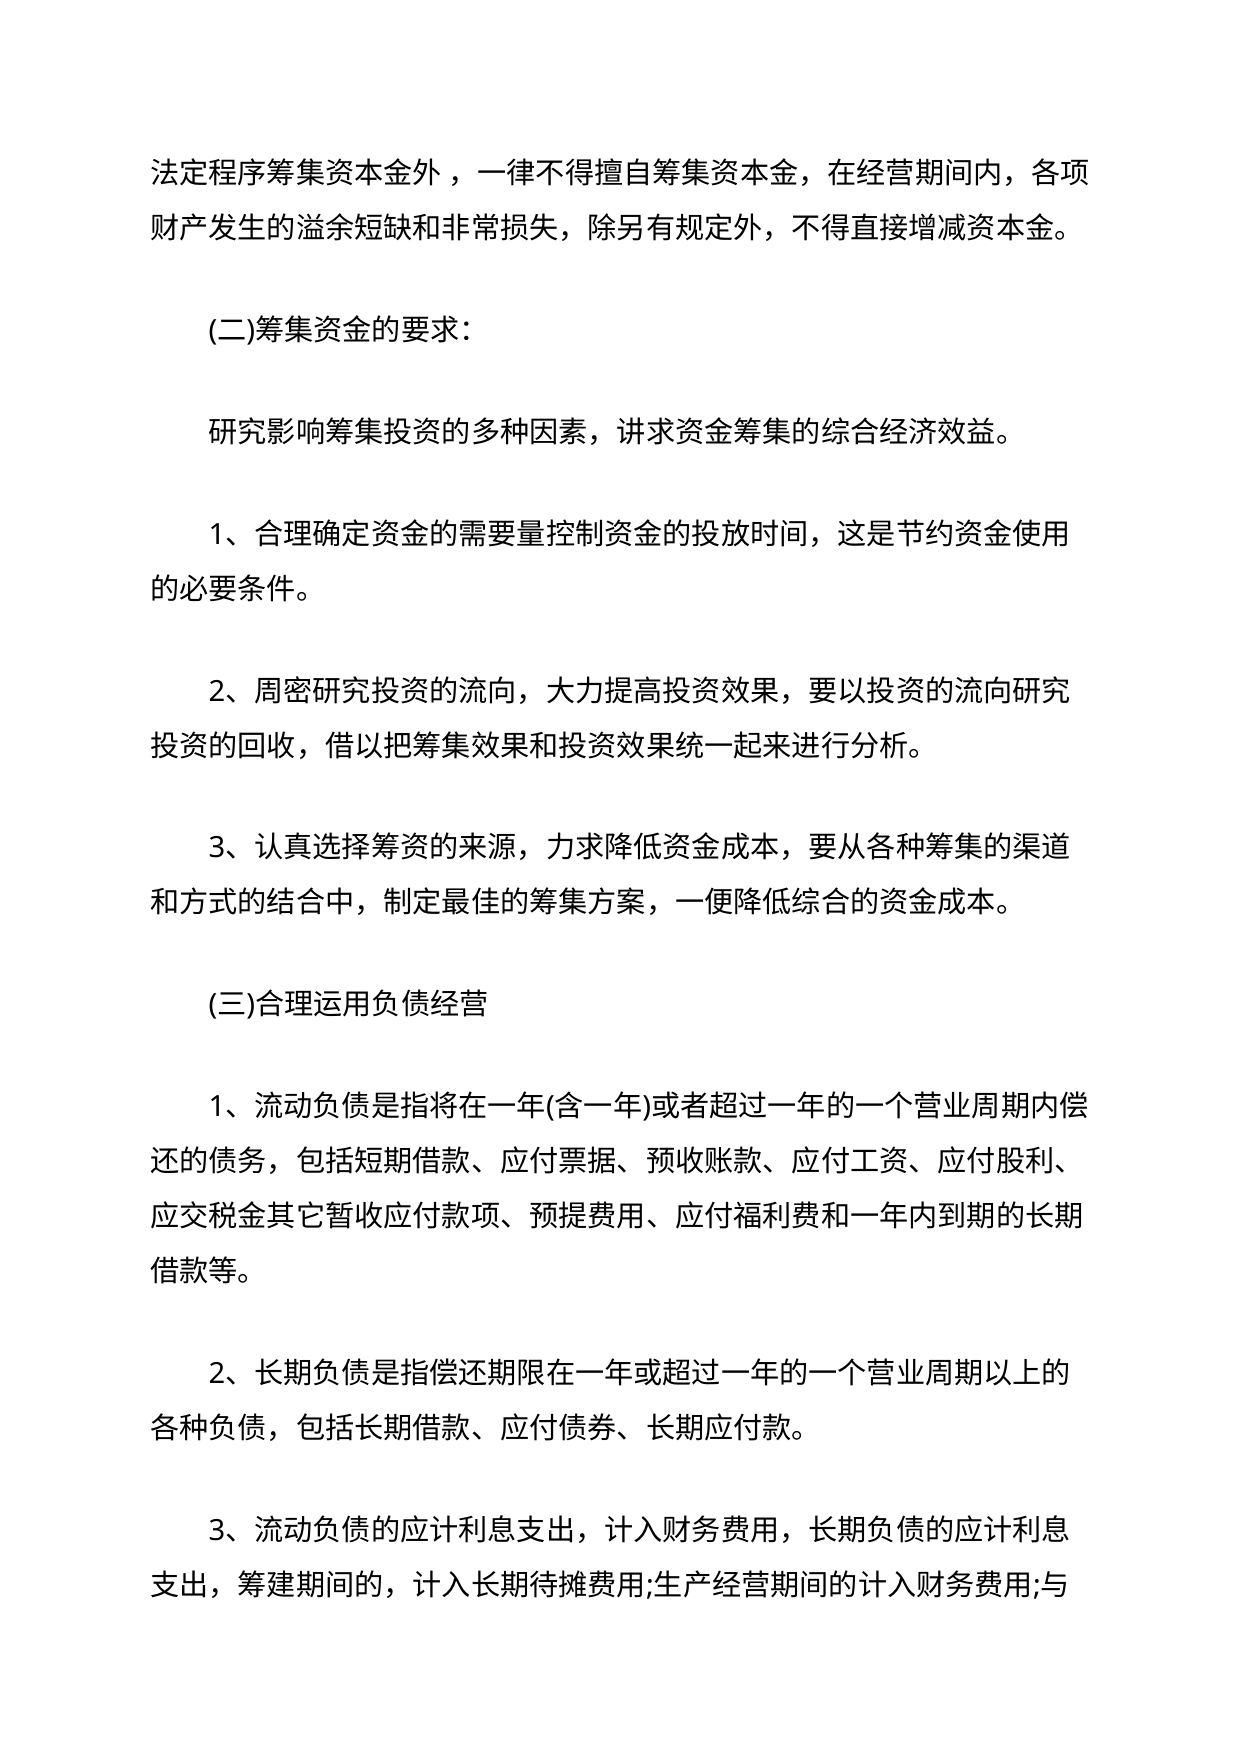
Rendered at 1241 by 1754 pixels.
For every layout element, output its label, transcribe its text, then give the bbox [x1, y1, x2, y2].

text 1、流动负债是指将在一年(含一年)或者超过一年的一个营业周期内偿还的债务，包括短期借款、应付票据、预收账款、应付工资、应付股利、应交税金其它暂收应付款项、预提费用、应付福利费和一年内到期的长期借款等。 [150, 1083, 1090, 1290]
text 1、合理确定资金的需要量控制资金的投放时间，这是节约资金使用的必要条件。 [150, 510, 1090, 608]
text 3、认真选择筹资的来源，力求降低资金成本，要从各种筹集的渠道和方式的结合中，制定最佳的筹集方案，一便降低综合的资金成本。 [150, 824, 1090, 921]
text (二)筹集资金的要求： [150, 307, 1090, 349]
text 2、长期负债是指偿还期限在一年或超过一年的一个营业周期以上的各种负债，包括长期借款、应付债券、长期应付款。 [150, 1349, 1090, 1447]
text (三)合理运用负债经营 [150, 981, 1090, 1023]
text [150, 1506, 1090, 1603]
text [150, 150, 1090, 247]
text 研究影响筹集投资的多种因素，讲求资金筹集的综合经济效益。 [150, 409, 1090, 451]
text 2、周密研究投资的流向，大力提高投资效果，要以投资的流向研究投资的回收，借以把筹集效果和投资效果统一起来进行分析。 [150, 667, 1090, 764]
